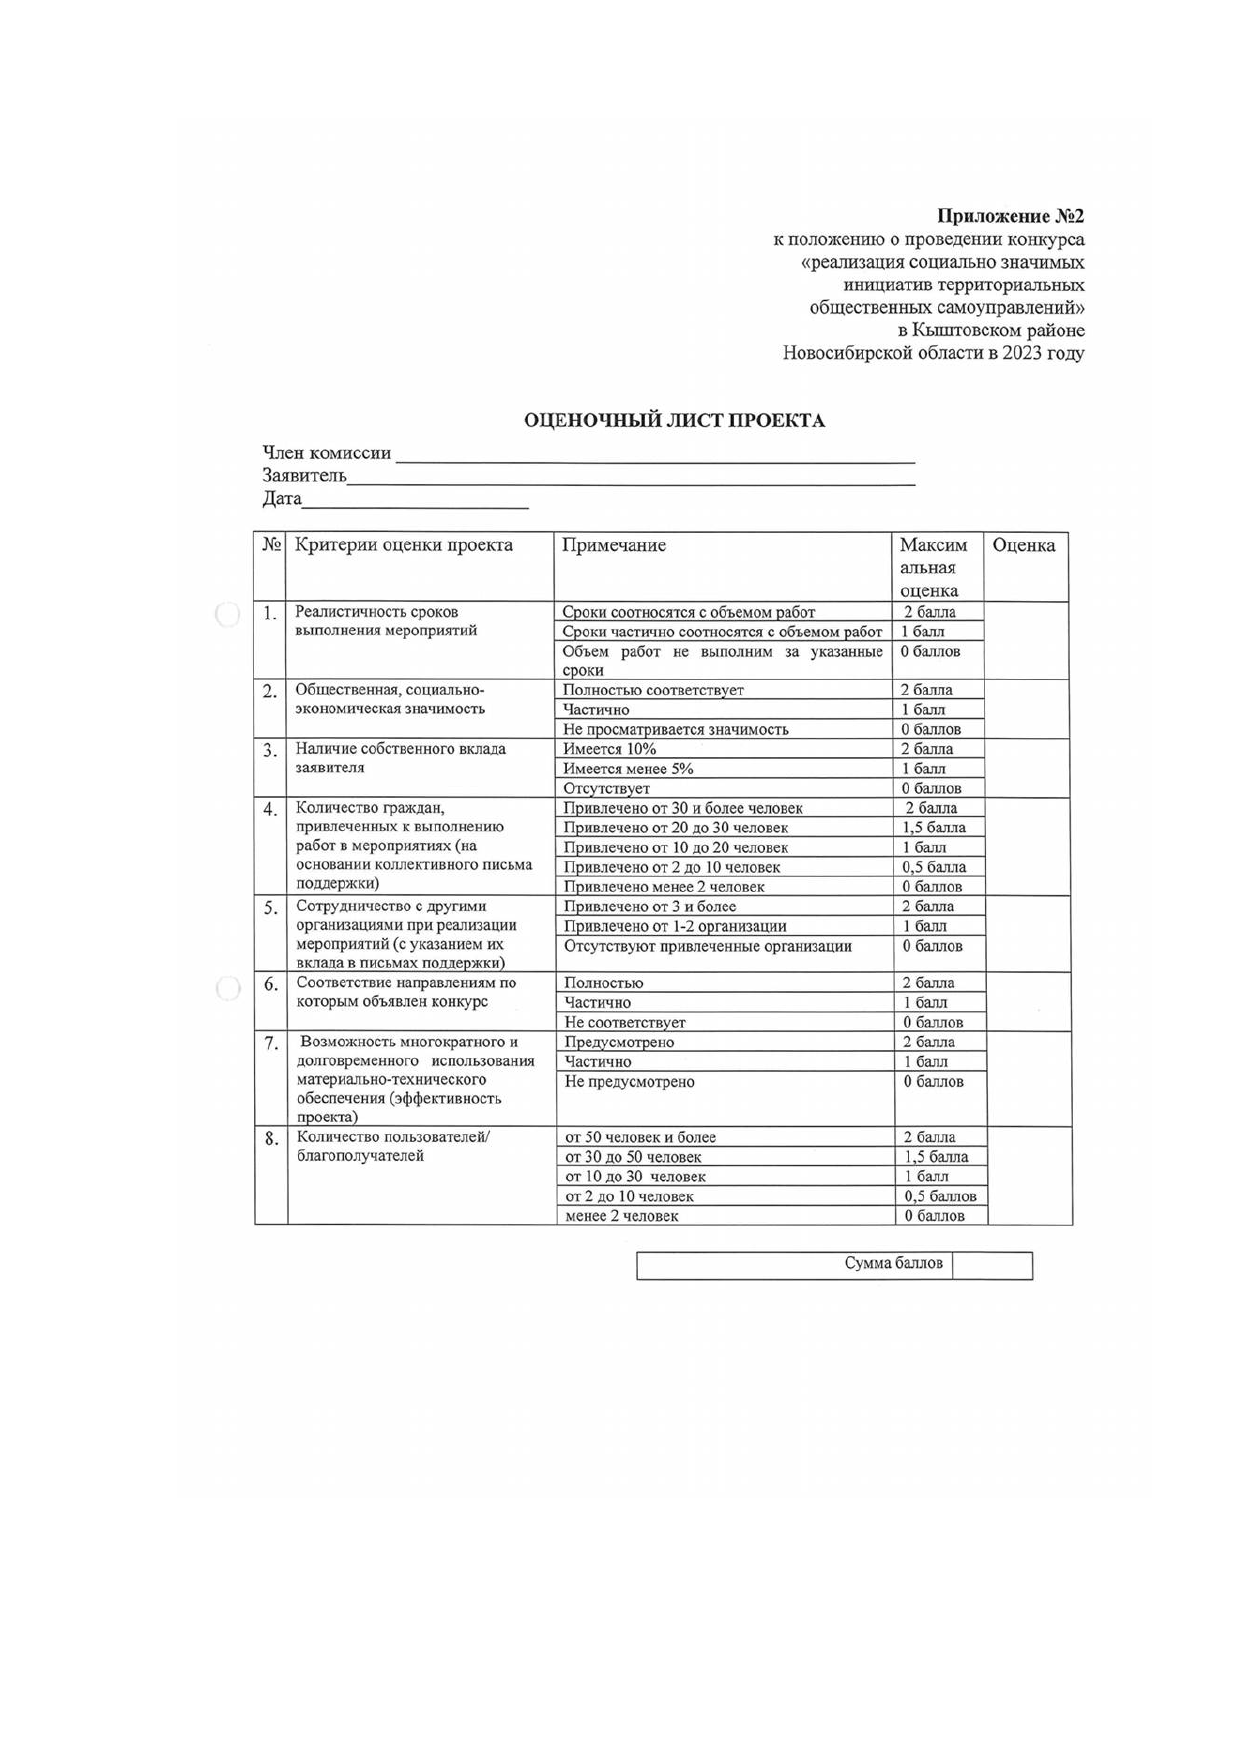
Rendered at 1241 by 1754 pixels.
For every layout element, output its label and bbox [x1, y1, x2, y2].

picture [177, 118, 1152, 1498]
